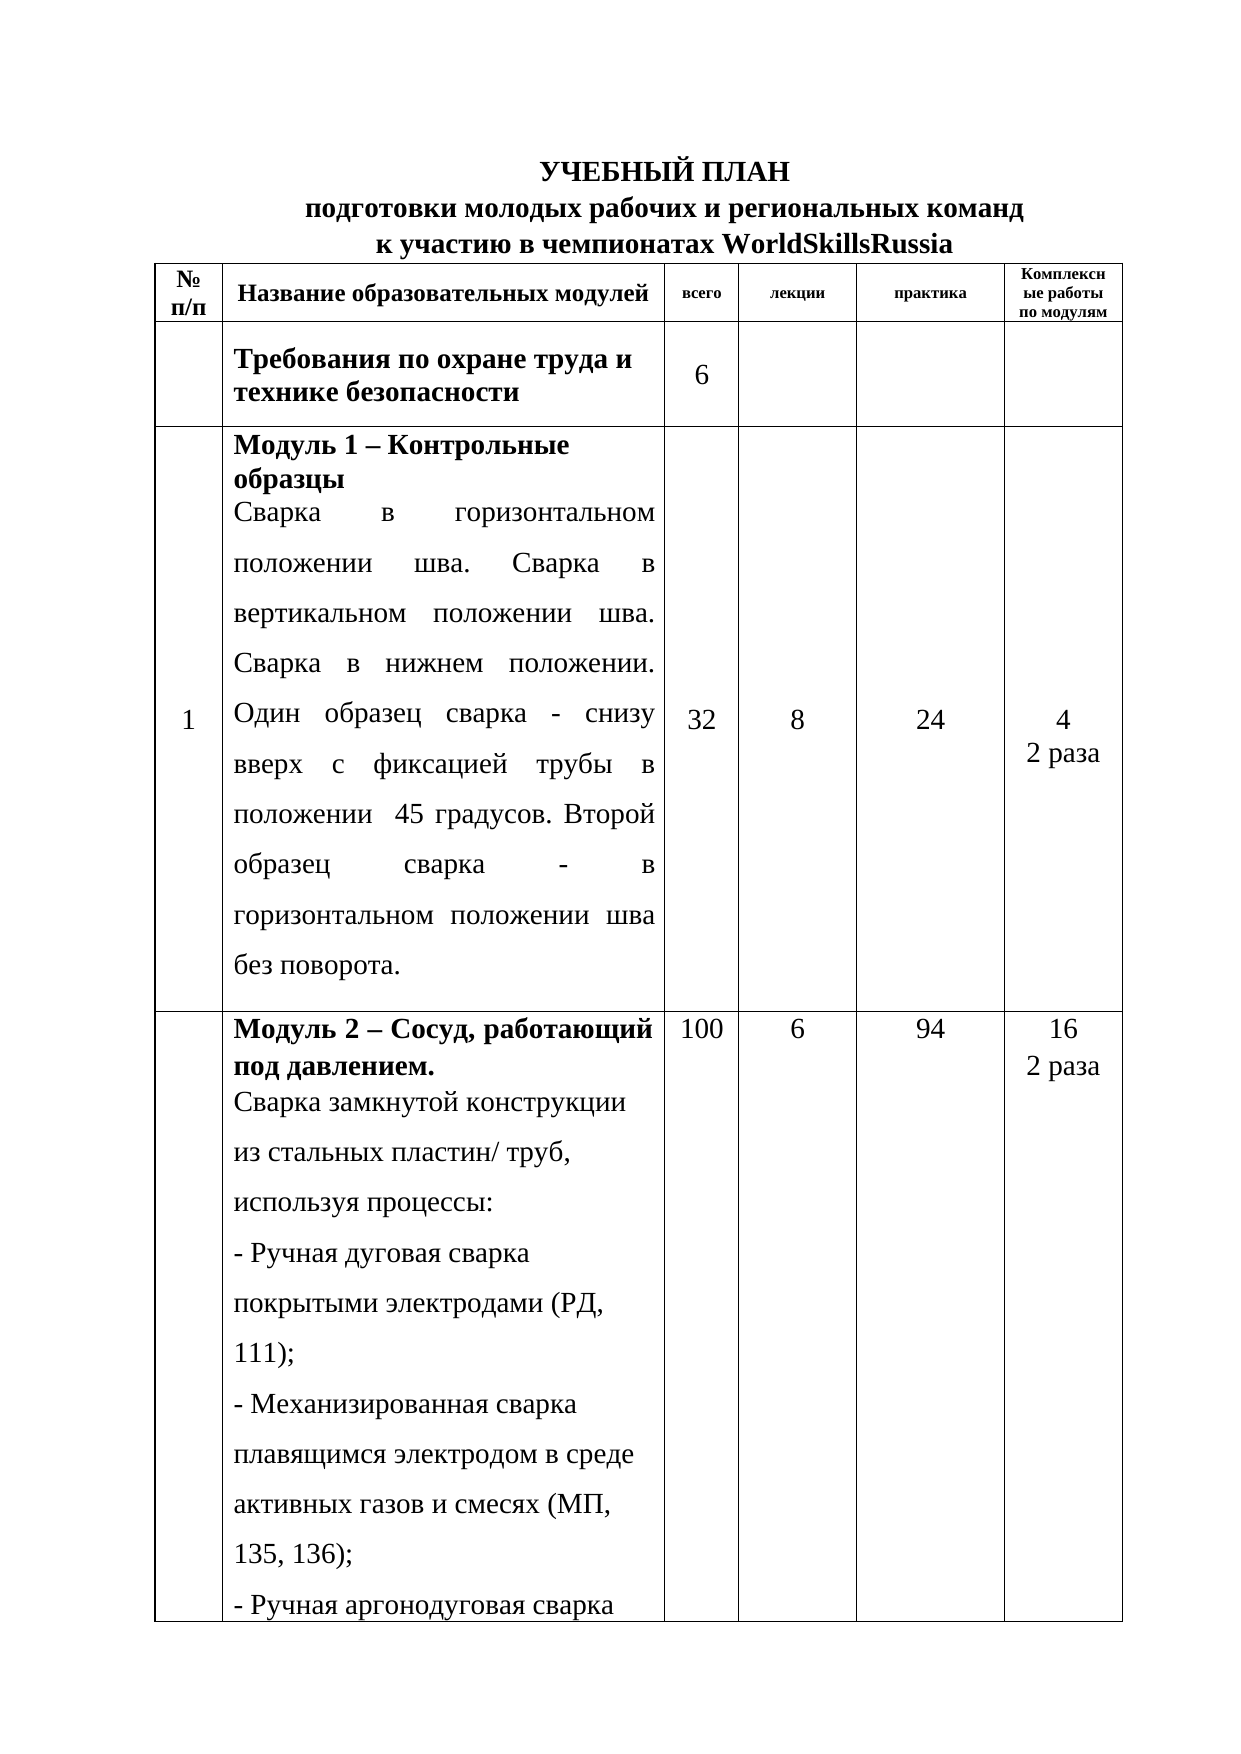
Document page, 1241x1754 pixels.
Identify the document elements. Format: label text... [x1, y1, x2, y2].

table_cell 100 [665, 1012, 738, 1621]
table_cell 1 [156, 427, 222, 1011]
table_cell [156, 322, 222, 426]
table_cell 32 [665, 427, 738, 1011]
table_cell 16 2 раза [1005, 1012, 1122, 1621]
text подготовки молодых рабочих и региональных команд [177, 190, 1152, 224]
table_cell [1005, 322, 1122, 426]
text к участию в чемпионатах WorldSkillsRussia [177, 227, 1152, 260]
table_cell 6 [739, 1012, 856, 1621]
table_header всего [665, 264, 738, 321]
table_header лекции [739, 264, 856, 321]
table_cell [857, 322, 1004, 426]
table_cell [223, 1012, 664, 1621]
text УЧЕБНЫЙ ПЛАН [177, 154, 1152, 188]
table_header практика [857, 264, 1004, 321]
table_header № п/п [156, 264, 222, 321]
table_cell 6 [665, 322, 738, 426]
table_cell 4 2 раза [1005, 427, 1122, 1011]
table_header Комплексные работы по модулям [1005, 264, 1122, 321]
table_cell [156, 1012, 222, 1621]
table_cell Требования по охране труда и технике безопасности [223, 322, 664, 426]
table_header Название образовательных модулей [223, 264, 664, 321]
table_cell 24 [857, 427, 1004, 1011]
table_cell 8 [739, 427, 856, 1011]
table_cell 94 [857, 1012, 1004, 1621]
table_cell Модуль 1 – Контрольные образцы Сварка в горизонтальном положении шва. Сварка в вертикальном положении шва. Сварка в нижнем положении. Один образец сварка - снизу вверх с фиксацией трубы в положении 45 градусов. Второй образец сварка - в горизонтальном положении шва без поворота. [223, 427, 664, 1011]
table_cell [739, 322, 856, 426]
